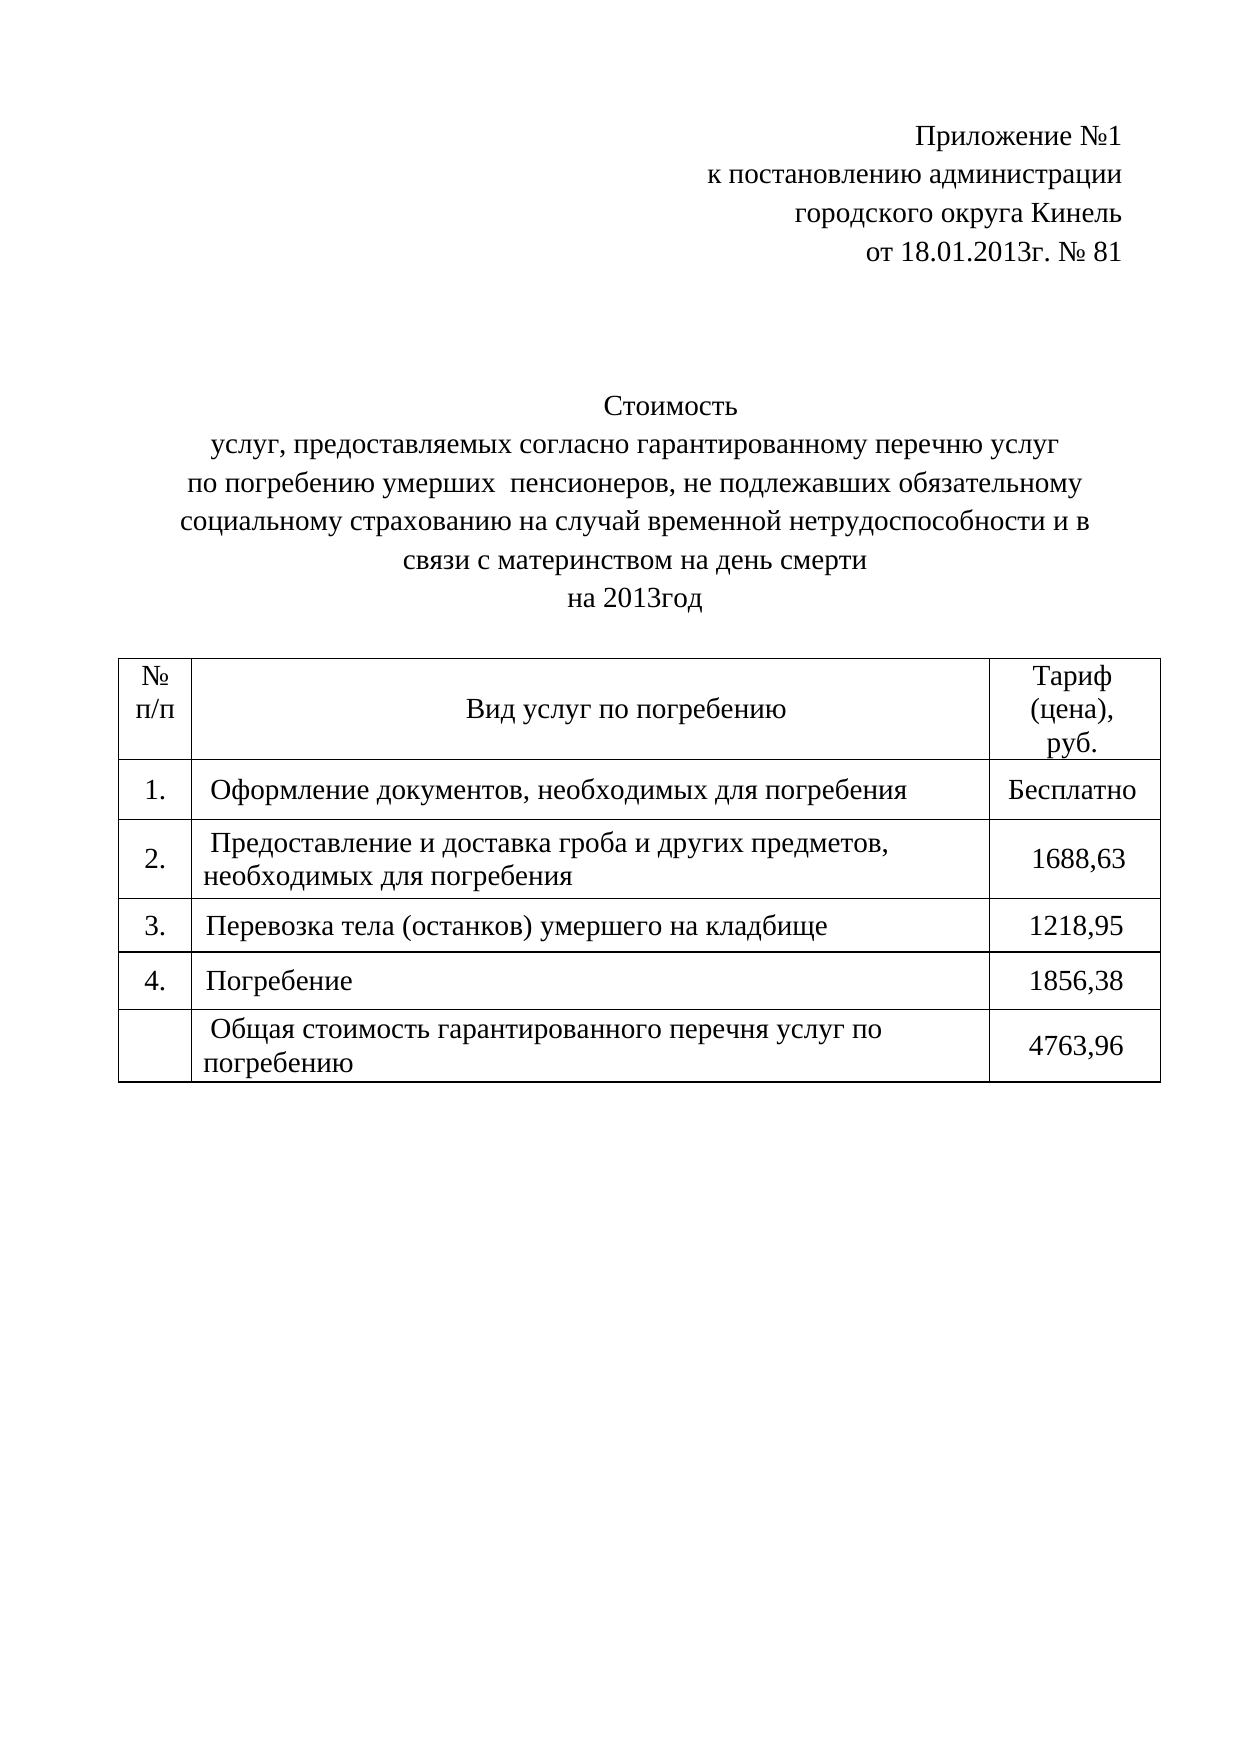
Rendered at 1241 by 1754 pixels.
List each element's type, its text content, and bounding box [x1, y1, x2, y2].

table_cell Оформление документов, необходимых для погребения [192, 760, 989, 819]
table_header Тариф (цена), руб. [990, 659, 1160, 759]
table_header Вид услуг по погребению [192, 659, 989, 759]
table_cell Погребение [192, 953, 989, 1009]
text Стоимость [148, 388, 1122, 421]
table_cell 2. [119, 820, 191, 898]
table_cell 4763,96 [990, 1010, 1160, 1081]
table_cell [119, 1010, 191, 1081]
table_cell Общая стоимость гарантированного перечня услуг по погребению [192, 1010, 989, 1081]
table_cell 4. [119, 953, 191, 1009]
table_cell 3. [119, 899, 191, 951]
table_cell 1856,38 [990, 953, 1160, 1009]
table_cell 1688,63 [990, 820, 1160, 898]
table_cell Бесплатно [990, 760, 1160, 819]
text услуг, предоставляемых согласно гарантированному перечню услуг [148, 426, 1122, 460]
text на 2013год [148, 581, 1122, 614]
table_header № п/п [119, 659, 191, 759]
text Приложение №1 [650, 118, 1122, 152]
table_cell 1. [119, 760, 191, 819]
text по погребению умерших пенсионеров, не подлежавших обязательному социальному страхованию на случай временной нетрудоспособности и в связи с материнством на день смерти [148, 465, 1122, 576]
table_cell 1218,95 [990, 899, 1160, 951]
text к постановлению администрации городского округа Кинель [650, 157, 1122, 229]
text от 18.01.2013г. № 81 [650, 234, 1122, 267]
table_cell Перевозка тела (останков) умершего на кладбище [192, 899, 989, 951]
table_cell Предоставление и доставка гроба и других предметов, необходимых для погребения [192, 820, 989, 898]
